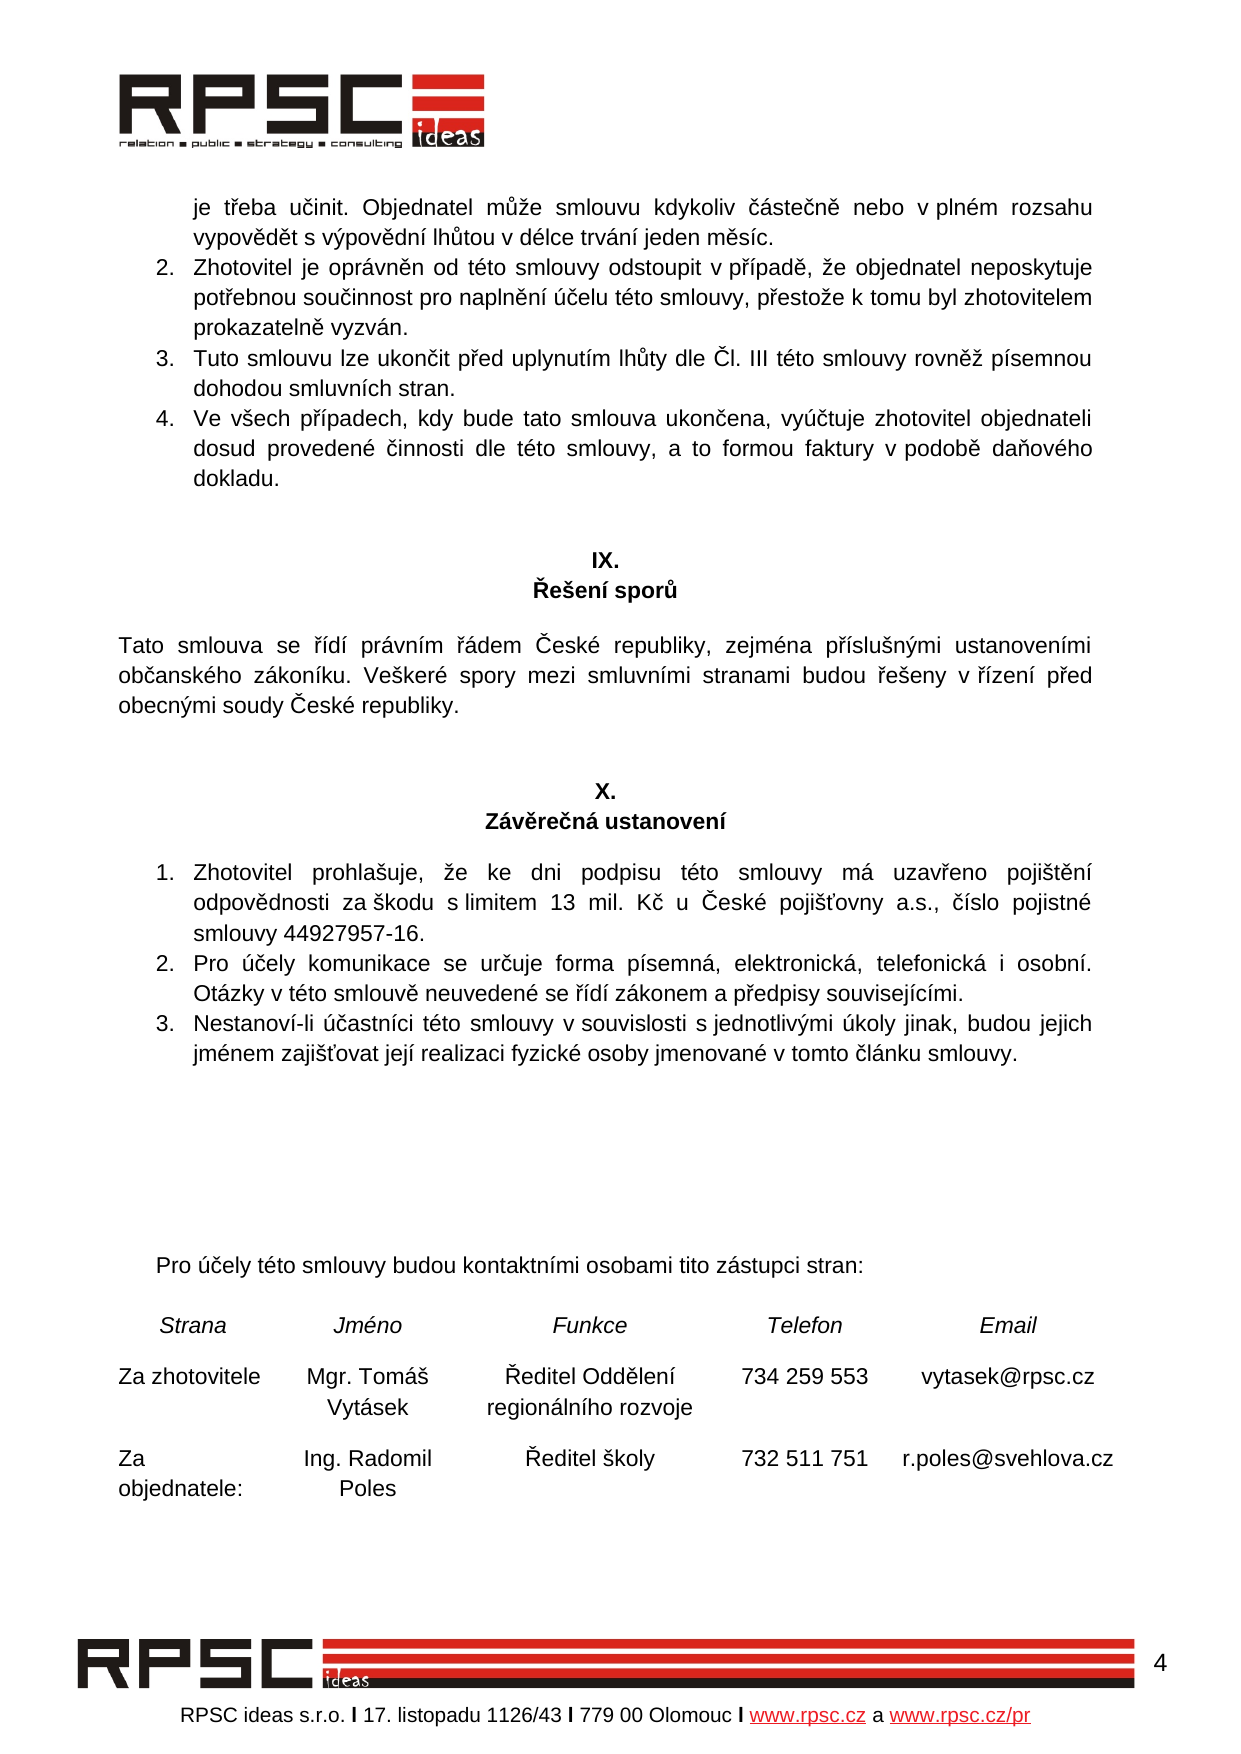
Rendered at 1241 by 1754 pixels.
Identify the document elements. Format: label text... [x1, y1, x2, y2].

text Závěrečná ustanovení [118, 808, 1092, 834]
table_header Funkce [456, 1312, 723, 1363]
table_cell r.poles@svehlova.cz [886, 1445, 1130, 1526]
table_cell Za objednatele: [107, 1445, 279, 1526]
table_header Jméno [279, 1312, 456, 1363]
table_cell Ing. Radomil Poles [279, 1445, 456, 1526]
table_cell Ředitel školy [456, 1445, 723, 1526]
table_cell 732 511 751 [724, 1445, 886, 1526]
table_cell Za zhotovitele [107, 1363, 279, 1444]
picture [74, 1636, 1137, 1691]
list Zhotovitel je oprávněn od této smlouvy odstoupit v případě, že objednatel neposkytuje potřebnou součinnost pro naplnění účelu této smlouvy, přestože k tomu byl zhotovitelem prokazatelně vyzván. [156, 254, 1092, 341]
text Tato smlouva se řídí právním řádem České republiky, zejména příslušnými ustanoveními občanského zákoníku. Veškeré spory mezi smluvními stranami budou řešeny v řízení před obecnými soudy České republiky. [118, 632, 1092, 719]
list Pro účely komunikace se určuje forma písemná, elektronická, telefonická i osobní. Otázky v této smlouvě neuvedené se řídí zákonem a předpisy souvisejícími. [156, 950, 1092, 1006]
table_header Telefon [724, 1312, 886, 1363]
table_cell vytasek@rpsc.cz [886, 1363, 1130, 1444]
list Zhotovitel prohlašuje, že ke dni podpisu této smlouvy má uzavřeno pojištění odpovědnosti za škodu s limitem 13 mil. Kč u České pojišťovny a.s., číslo pojistné smlouvy 44927957-16. [156, 859, 1092, 946]
list Nestanoví-li účastníci této smlouvy v souvislosti s jednotlivými úkoly jinak, budou jejich jménem zajišťovat její realizaci fyzické osoby jmenované v tomto článku smlouvy. [156, 1010, 1092, 1067]
text X. [118, 778, 1092, 804]
table_cell 734 259 553 [724, 1363, 886, 1444]
table_cell Ředitel Oddělení regionálního rozvoje [456, 1363, 723, 1444]
table_cell Mgr. Tomáš Vytásek [279, 1363, 456, 1444]
subtitle IX. [118, 547, 1092, 573]
list Tuto smlouvu lze ukončit před uplynutím lhůty dle Čl. III této smlouvy rovněž písemnou dohodou smluvních stran. [156, 344, 1092, 401]
table_header Strana [107, 1312, 279, 1363]
text Pro účely této smlouvy budou kontaktními osobami tito zástupci stran: [118, 1252, 1092, 1278]
subtitle Řešení sporů [118, 577, 1092, 603]
list Ve všech případech, kdy bude tato smlouva ukončena, vyúčtuje zhotovitel objednateli dosud provedené činnosti dle této smlouvy, a to formou faktury v podobě daňového dokladu. [156, 405, 1092, 492]
picture [118, 73, 486, 148]
table_header Email [886, 1312, 1130, 1363]
